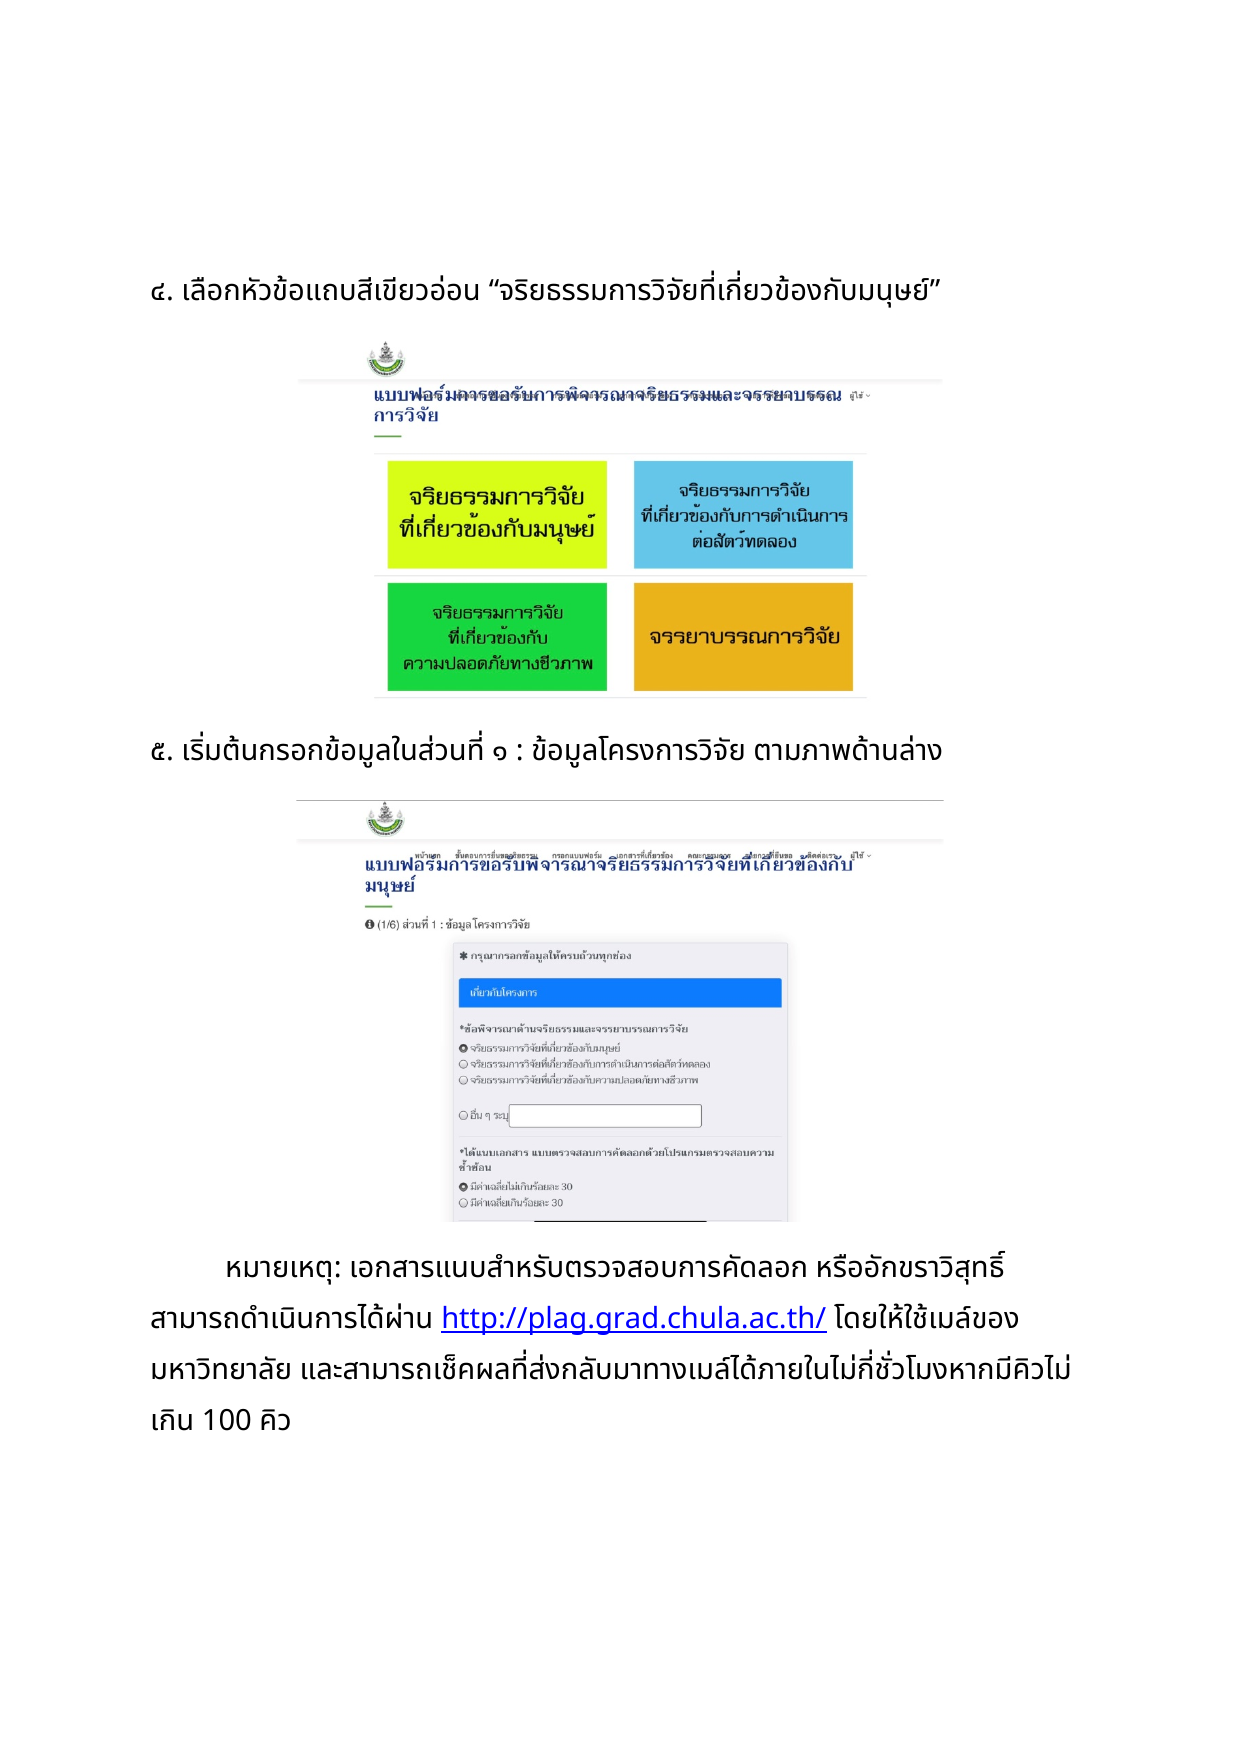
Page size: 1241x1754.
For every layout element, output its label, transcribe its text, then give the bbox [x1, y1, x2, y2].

text ๔. เลือกหัวข้อแถบสีเขียวอ่อน “จริยธรรมการวิจัยที่เกี่ยวข้องกับมนุษย์” [150, 269, 1090, 314]
picture [297, 341, 943, 704]
text ๕. เริ่มต้นกรอกข้อมูลในส่วนที่ ๑ : ข้อมูลโครงการวิจัย ตามภาพด้านล่าง [150, 729, 1090, 773]
text หมายเหตุ: เอกสารแนบสำหรับตรวจสอบการคัดลอก หรืออักขราวิสุทธิ์ สามารถดำเนินการได้ผ่าน http://plag.grad.chula.ac.th/ โดยให้ใช้เมล์ของมหาวิทยาลัย และสามารถเช็คผลที่ส่งกลับมาทางเมล์ได้ภายในไม่กี่ชั่วโมงหากมีคิวไม่เกิน 100 คิว [150, 1246, 1090, 1443]
picture [296, 800, 944, 1222]
